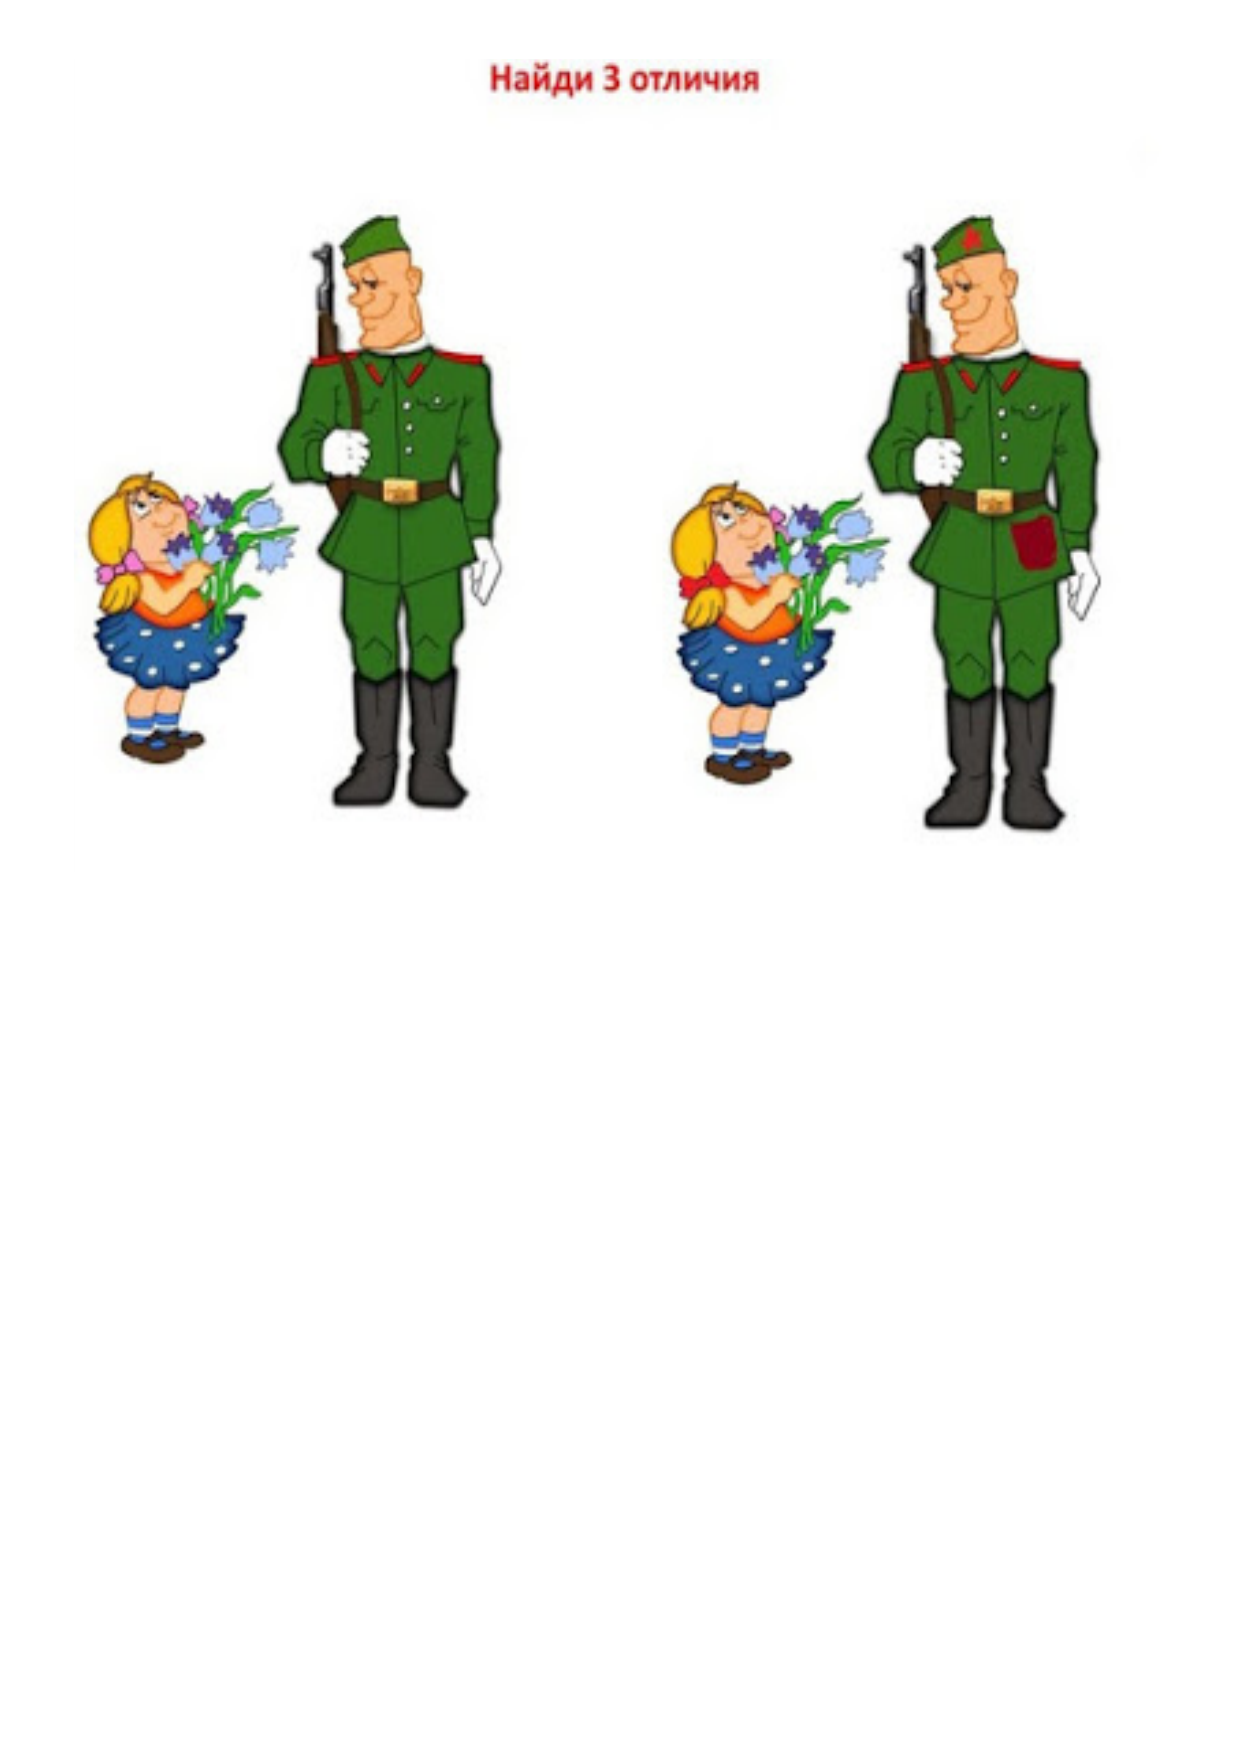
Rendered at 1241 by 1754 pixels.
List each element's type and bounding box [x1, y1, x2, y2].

picture [73, 59, 1167, 872]
